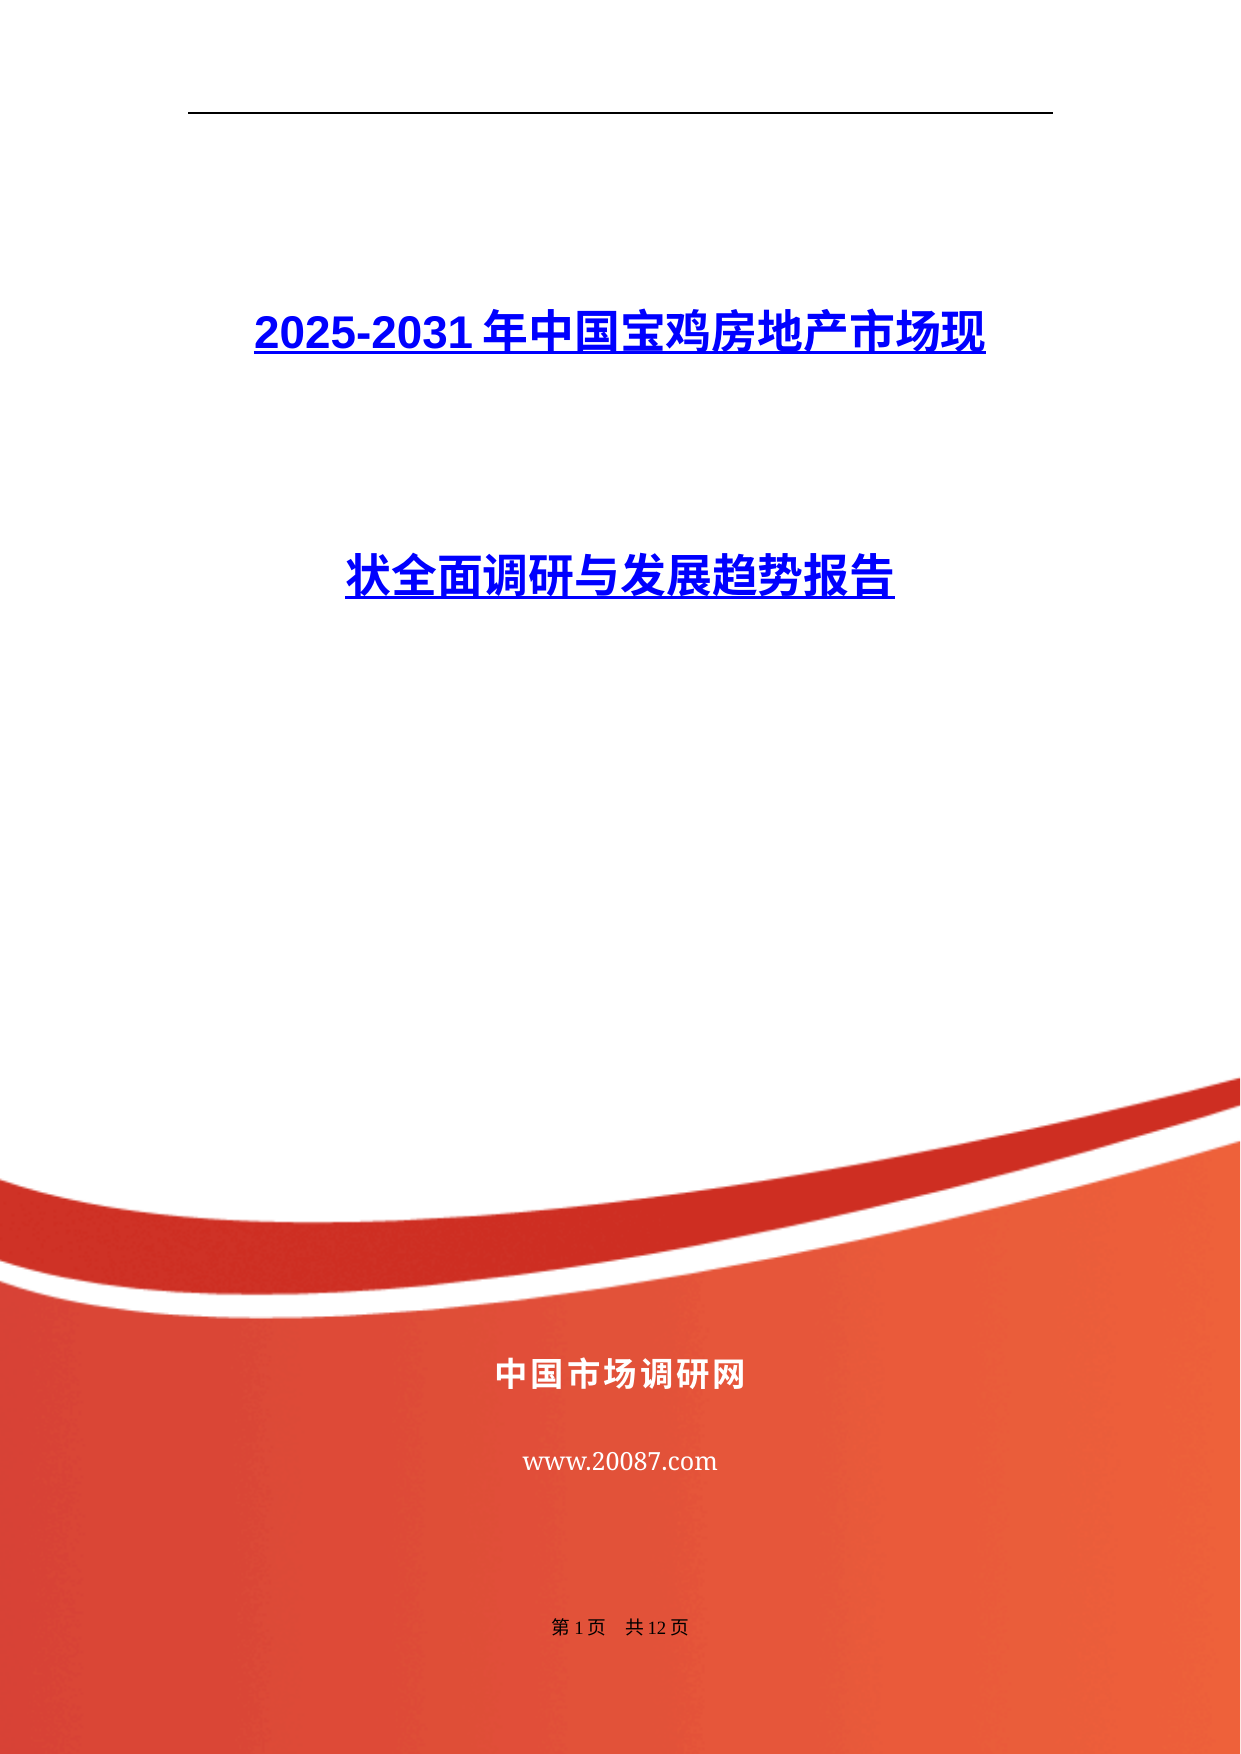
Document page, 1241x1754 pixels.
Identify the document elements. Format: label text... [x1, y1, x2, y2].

text www.20087.com [187, 1428, 1053, 1493]
picture [0, 1006, 1241, 1754]
table_header 2025-2031年中国宝鸡房地产市场现状全面调研与发展趋势报告 [188, 207, 1053, 773]
subtitle 中国市场调研网 [187, 1339, 1053, 1404]
